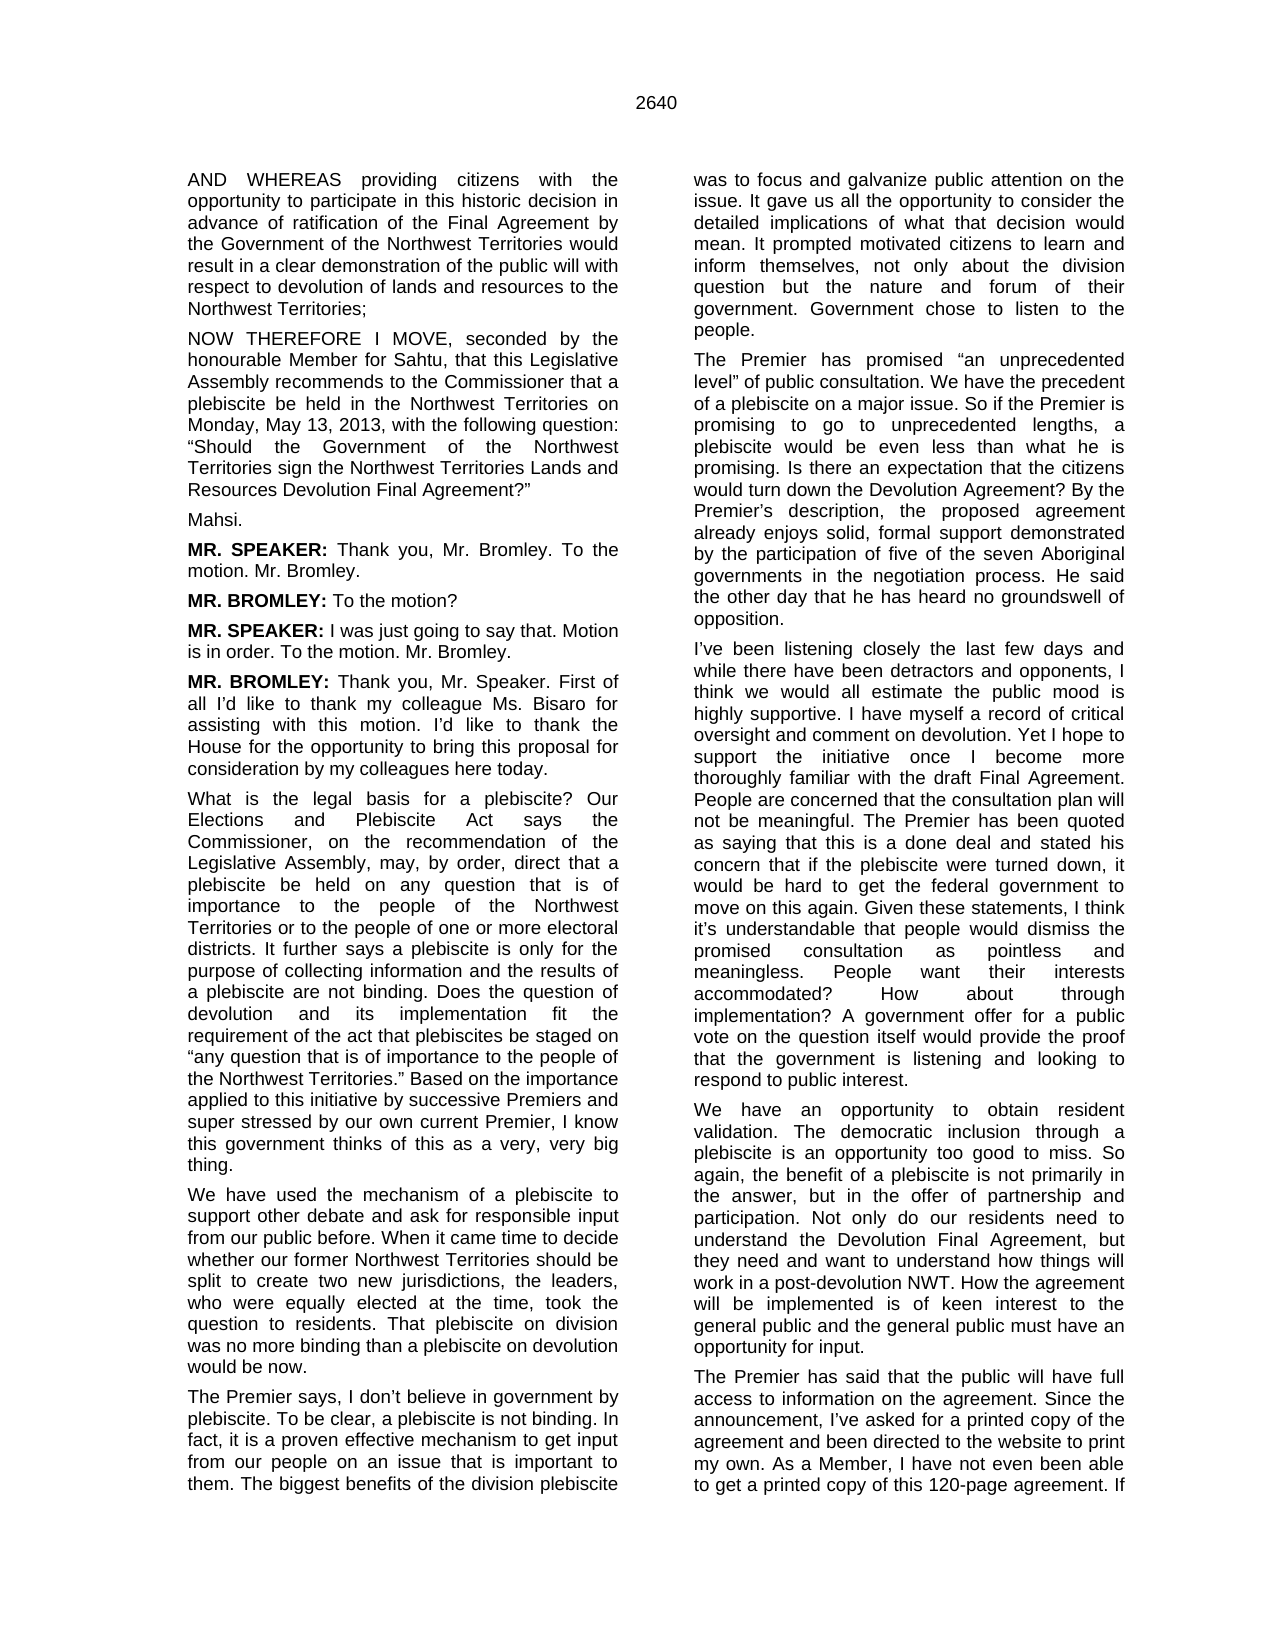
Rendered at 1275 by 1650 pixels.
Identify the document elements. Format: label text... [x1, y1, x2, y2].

text AND WHEREAS providing citizens with the opportunity to participate in this historic decision in advance of ratification of the Final Agreement by the Government of the Northwest Territories would result in a clear demonstration of the public will with respect to devolution of lands and resources to the Northwest Territories; [187, 168, 619, 319]
text We have an opportunity to obtain resident validation. The democratic inclusion through a plebiscite is an opportunity too good to miss. So again, the benefit of a plebiscite is not primarily in the answer, but in the offer of partnership and participation. Not only do our residents need to understand the Devolution Final Agreement, but they need and want to understand how things will work in a post-devolution NWT. How the agreement will be implemented is of keen interest to the general public and the general public must have an opportunity for input. [694, 1099, 1125, 1358]
text Mahsi. [187, 508, 619, 530]
text We have used the mechanism of a plebiscite to support other debate and ask for responsible input from our public before. When it came time to decide whether our former Northwest Territories should be split to create two new jurisdictions, the leaders, who were equally elected at the time, took the question to residents. That plebiscite on division was no more binding than a plebiscite on devolution would be now. [187, 1184, 619, 1378]
text The Premier says, I don’t believe in government by plebiscite. To be clear, a plebiscite is not binding. In fact, it is a proven effective mechanism to get input from our people on an issue that is important to them. The biggest benefits of the division plebiscite was to focus and galvanize public attention on the issue. It gave us all the opportunity to consider the detailed implications of what that decision would mean. It prompted motivated citizens to learn and inform themselves, not only about the division question but the nature and forum of their government. Government chose to listen to the people. [187, 1386, 619, 1494]
text I’ve been listening closely the last few days and while there have been detractors and opponents, I think we would all estimate the public mood is highly supportive. I have myself a record of critical oversight and comment on devolution. Yet I hope to support the initiative once I become more thoroughly familiar with the draft Final Agreement. People are concerned that the consultation plan will not be meaningful. The Premier has been quoted as saying that this is a done deal and stated his concern that if the plebiscite were turned down, it would be hard to get the federal government to move on this again. Given these statements, I think it’s understandable that people would dismiss the promised consultation as pointless and meaningless. People want their interests accommodated? How about through implementation? A government offer for a public vote on the question itself would provide the proof that the government is listening and looking to respond to public interest. [694, 638, 1125, 1091]
text The Premier says, I don’t believe in government by plebiscite. To be clear, a plebiscite is not binding. In fact, it is a proven effective mechanism to get input from our people on an issue that is important to them. The biggest benefits of the division plebiscite was to focus and galvanize public attention on the issue. It gave us all the opportunity to consider the detailed implications of what that decision would mean. It prompted motivated citizens to learn and inform themselves, not only about the division question but the nature and forum of their government. Government chose to listen to the people. [694, 168, 1125, 341]
text MR. BROMLEY: To the motion? [187, 590, 619, 611]
text MR. SPEAKER: Thank you, Mr. Bromley. To the motion. Mr. Bromley. [187, 538, 619, 581]
text MR. SPEAKER: I was just going to say that. Motion is in order. To the motion. Mr. Bromley. [187, 620, 619, 663]
text What is the legal basis for a plebiscite? Our Elections and Plebiscite Act says the Commissioner, on the recommendation of the Legislative Assembly, may, by order, direct that a plebiscite be held on any question that is of importance to the people of the Northwest Territories or to the people of one or more electoral districts. It further says a plebiscite is only for the purpose of collecting information and the results of a plebiscite are not binding. Does the question of devolution and its implementation fit the requirement of the act that plebiscites be staged on “any question that is of importance to the people of the Northwest Territories.” Based on the importance applied to this initiative by successive Premiers and super stressed by our own current Premier, I know this government thinks of this as a very, very big thing. [187, 787, 619, 1175]
text The Premier has promised “an unprecedented level” of public consultation. We have the precedent of a plebiscite on a major issue. So if the Premier is promising to go to unprecedented lengths, a plebiscite would be even less than what he is promising. Is there an expectation that the citizens would turn down the Devolution Agreement? By the Premier’s description, the proposed agreement already enjoys solid, formal support demonstrated by the participation of five of the seven Aboriginal governments in the negotiation process. He said the other day that he has heard no groundswell of opposition. [694, 349, 1125, 629]
text NOW THEREFORE I MOVE, seconded by the honourable Member for Sahtu, that this Legislative Assembly recommends to the Commissioner that a plebiscite be held in the Northwest Territories on Monday, May 13, 2013, with the following question: “Should the Government of the Northwest Territories sign the Northwest Territories Lands and Resources Devolution Final Agreement?” [187, 328, 619, 500]
text MR. BROMLEY: Thank you, Mr. Speaker. First of all I’d like to thank my colleague Ms. Bisaro for assisting with this motion. I’d like to thank the House for the opportunity to bring this proposal for consideration by my colleagues here today. [187, 671, 619, 779]
